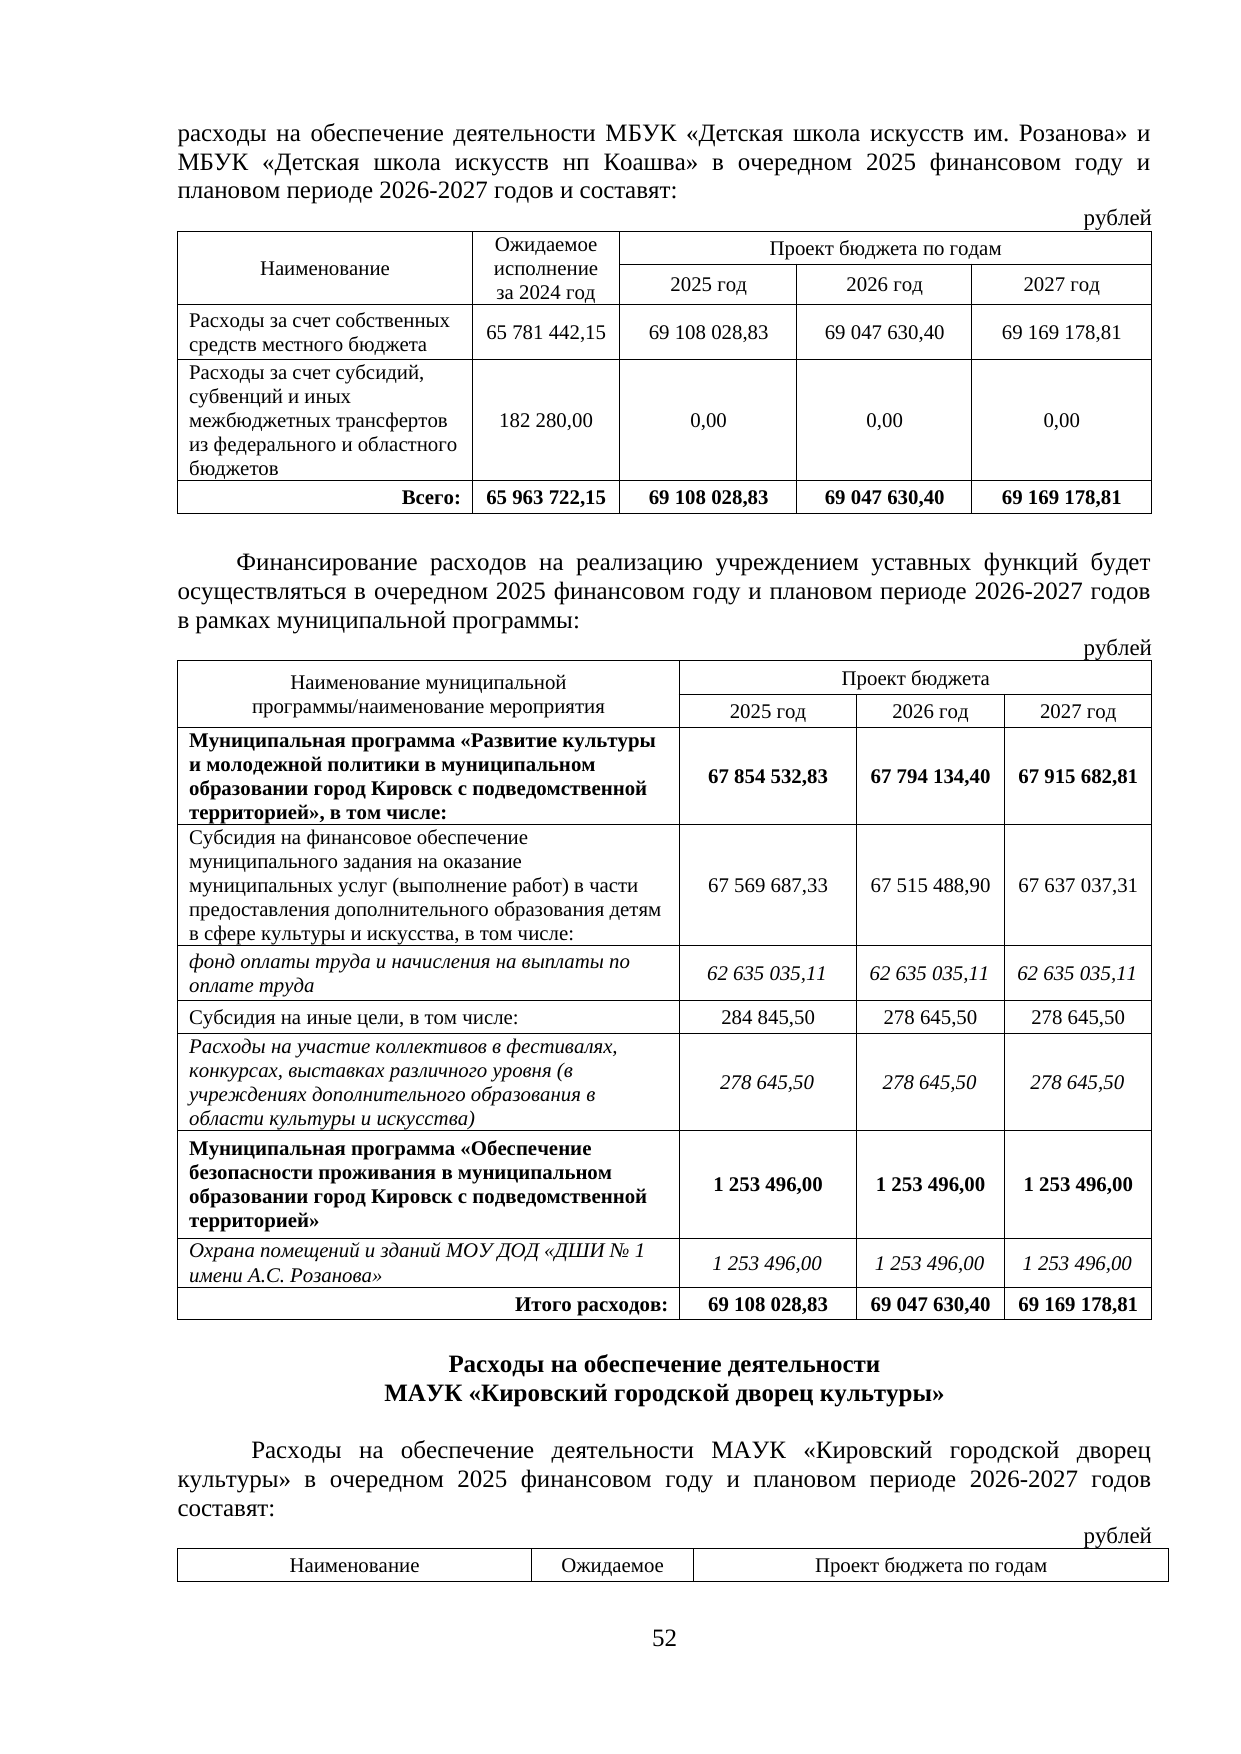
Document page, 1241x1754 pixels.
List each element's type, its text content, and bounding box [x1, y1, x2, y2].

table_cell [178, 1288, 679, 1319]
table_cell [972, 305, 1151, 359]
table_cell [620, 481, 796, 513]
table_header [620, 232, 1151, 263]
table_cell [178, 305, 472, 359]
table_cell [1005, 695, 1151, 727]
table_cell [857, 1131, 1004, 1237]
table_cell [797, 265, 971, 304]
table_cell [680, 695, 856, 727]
text рублей [177, 634, 1152, 660]
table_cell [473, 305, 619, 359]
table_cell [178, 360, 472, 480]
text Расходы на обеспечение деятельности МАУК «Кировский городской дворец культуры» в очередном 2025 финансовом году и плановом периоде 2026-2027 годов составят: [177, 1435, 1152, 1522]
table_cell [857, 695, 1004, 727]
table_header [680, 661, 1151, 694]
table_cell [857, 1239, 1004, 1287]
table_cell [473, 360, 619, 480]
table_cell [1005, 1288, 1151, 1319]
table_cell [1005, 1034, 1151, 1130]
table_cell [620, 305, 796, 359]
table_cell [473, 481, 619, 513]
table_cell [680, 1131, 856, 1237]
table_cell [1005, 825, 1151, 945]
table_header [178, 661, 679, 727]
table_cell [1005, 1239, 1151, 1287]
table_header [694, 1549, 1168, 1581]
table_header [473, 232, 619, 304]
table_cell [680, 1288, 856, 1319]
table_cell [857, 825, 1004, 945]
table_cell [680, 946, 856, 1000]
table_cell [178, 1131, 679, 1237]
text МАУК «Кировский городской дворец культуры» [177, 1378, 1152, 1407]
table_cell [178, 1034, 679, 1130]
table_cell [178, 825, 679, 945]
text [177, 118, 1152, 204]
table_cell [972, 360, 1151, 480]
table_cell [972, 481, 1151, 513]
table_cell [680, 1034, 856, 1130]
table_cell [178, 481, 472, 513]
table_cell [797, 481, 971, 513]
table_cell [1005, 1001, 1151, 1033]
text Расходы на обеспечение деятельности [177, 1349, 1152, 1378]
text рублей [177, 1522, 1152, 1548]
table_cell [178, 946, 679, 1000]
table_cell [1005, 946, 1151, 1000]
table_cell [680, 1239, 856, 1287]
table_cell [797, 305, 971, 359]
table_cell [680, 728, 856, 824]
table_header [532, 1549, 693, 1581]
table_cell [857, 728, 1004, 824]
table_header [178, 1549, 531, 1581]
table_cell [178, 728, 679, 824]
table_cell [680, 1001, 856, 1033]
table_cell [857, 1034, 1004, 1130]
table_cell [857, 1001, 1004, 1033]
text Финансирование расходов на реализацию учреждением уставных функций будет осуществляться в очередном 2025 финансовом году и плановом периоде 2026-2027 годов в рамках муниципальной программы: [177, 547, 1152, 634]
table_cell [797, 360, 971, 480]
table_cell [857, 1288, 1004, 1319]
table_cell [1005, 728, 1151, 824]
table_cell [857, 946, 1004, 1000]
text рублей [177, 204, 1152, 231]
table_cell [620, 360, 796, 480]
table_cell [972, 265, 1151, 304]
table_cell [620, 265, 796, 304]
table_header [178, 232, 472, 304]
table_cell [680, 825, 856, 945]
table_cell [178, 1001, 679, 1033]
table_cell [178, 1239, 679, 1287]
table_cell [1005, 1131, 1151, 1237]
